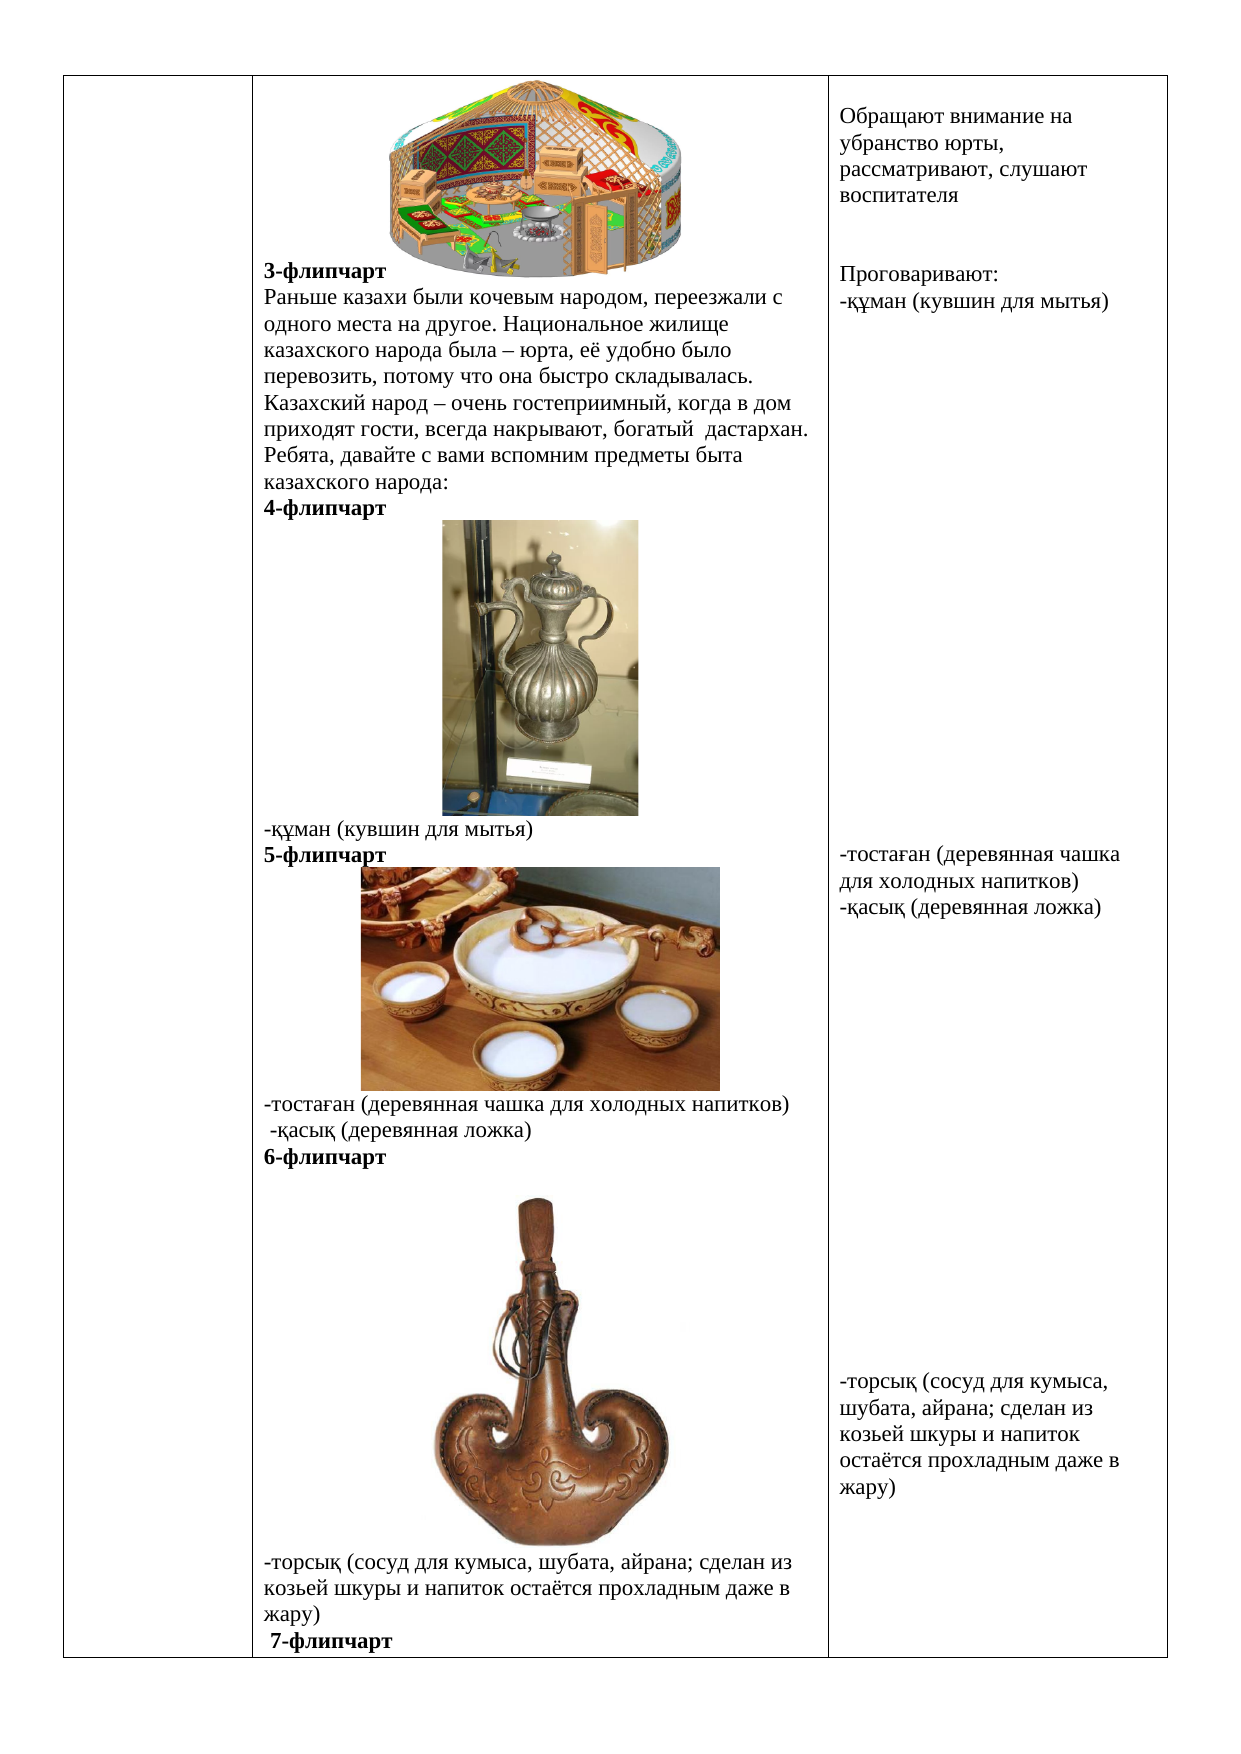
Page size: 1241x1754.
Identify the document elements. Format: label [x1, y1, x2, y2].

picture [374, 1195, 706, 1548]
table_cell [64, 76, 252, 1657]
table_cell [253, 76, 828, 1657]
table_cell [829, 76, 1167, 1657]
picture [386, 76, 685, 279]
picture [360, 867, 720, 1091]
picture [442, 520, 639, 816]
